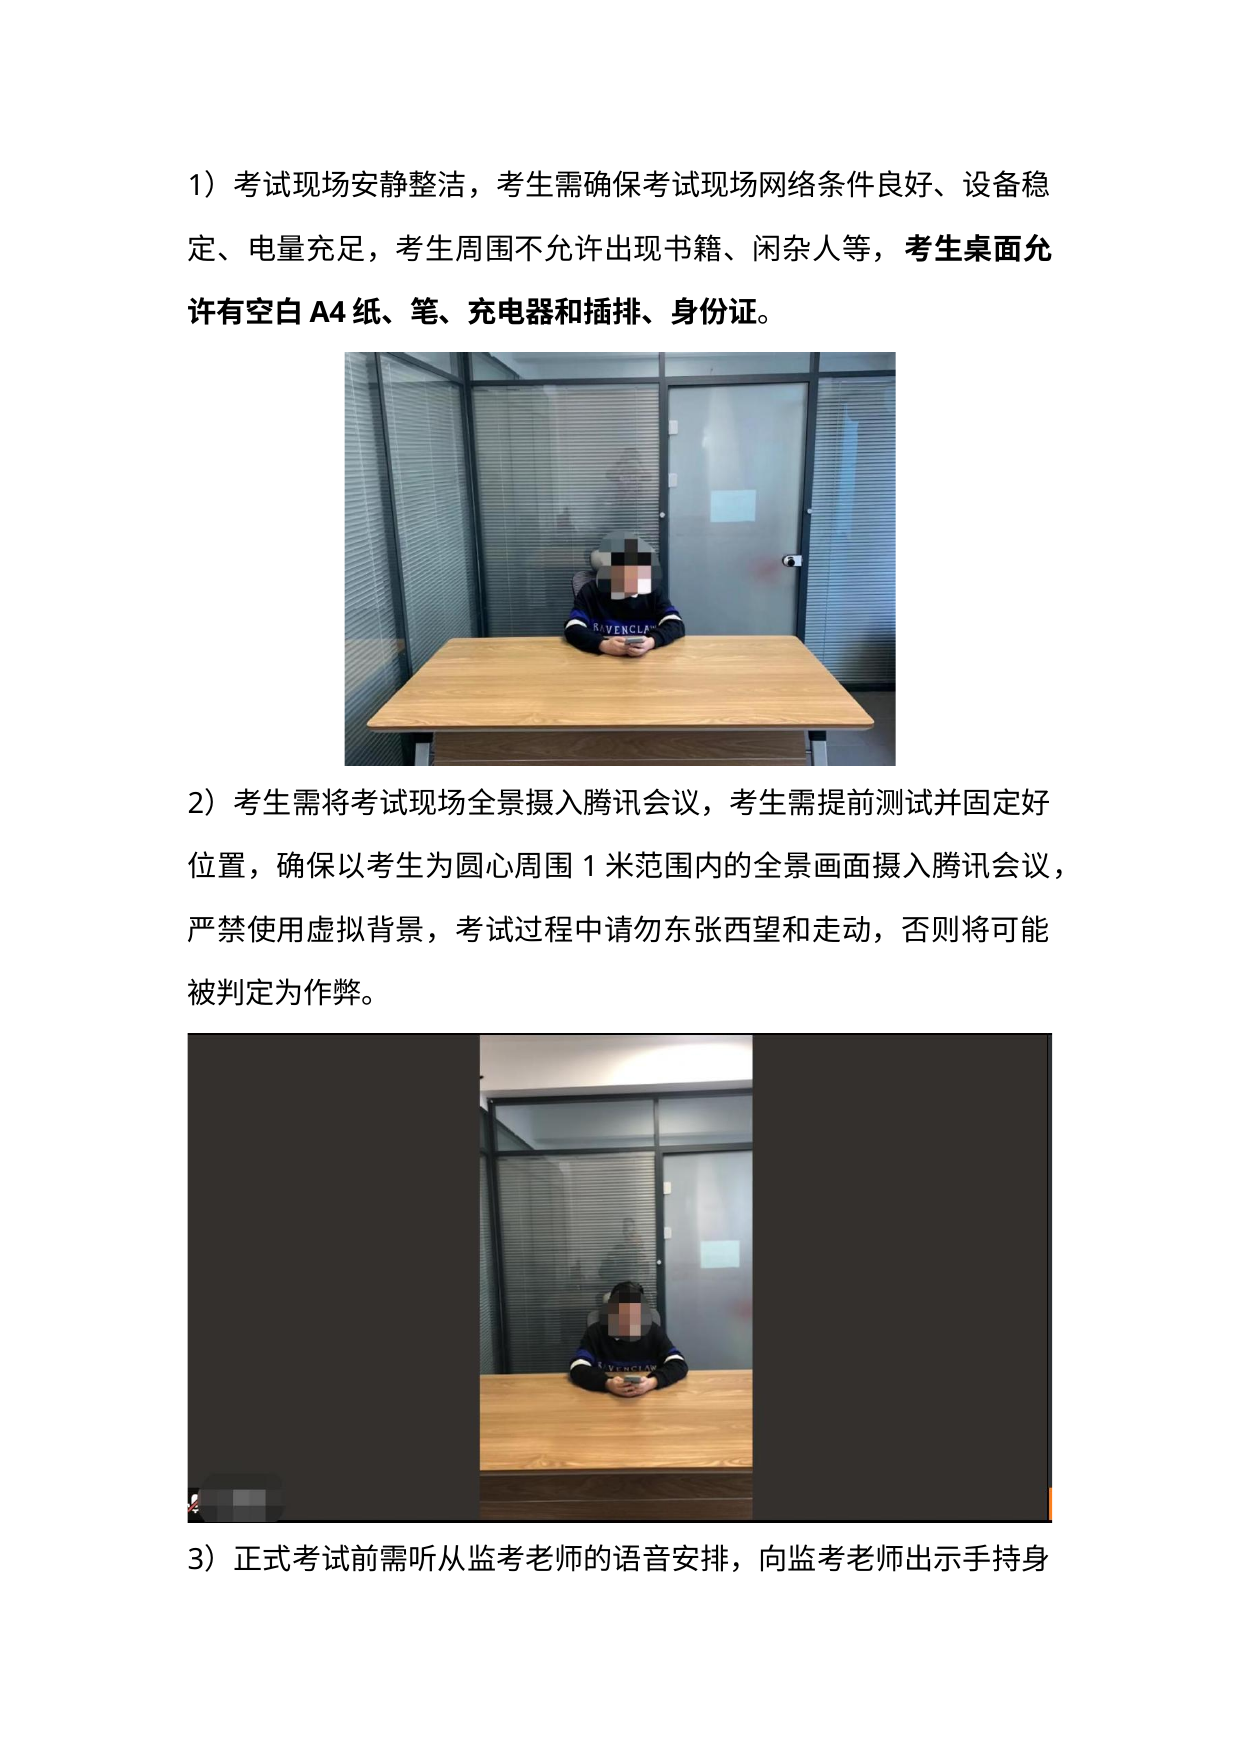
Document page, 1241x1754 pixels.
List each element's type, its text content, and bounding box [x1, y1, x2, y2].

text 1）考试现场安静整洁，考生需确保考试现场网络条件良好、设备稳定、电量充足，考生周围不允许出现书籍、闲杂人等，考生桌面允许有空白A4纸、笔、充电器和插排、身份证。 [187, 162, 1053, 331]
text 2）考生需将考试现场全景摄入腾讯会议，考生需提前测试并固定好位置，确保以考生为圆心周围1米范围内的全景画面摄入腾讯会议，严禁使用虚拟背景，考试过程中请勿东张西望和走动，否则将可能被判定为作弊。 [187, 779, 1053, 1012]
picture [187, 1033, 1053, 1523]
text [187, 1536, 1053, 1578]
picture [344, 352, 896, 766]
